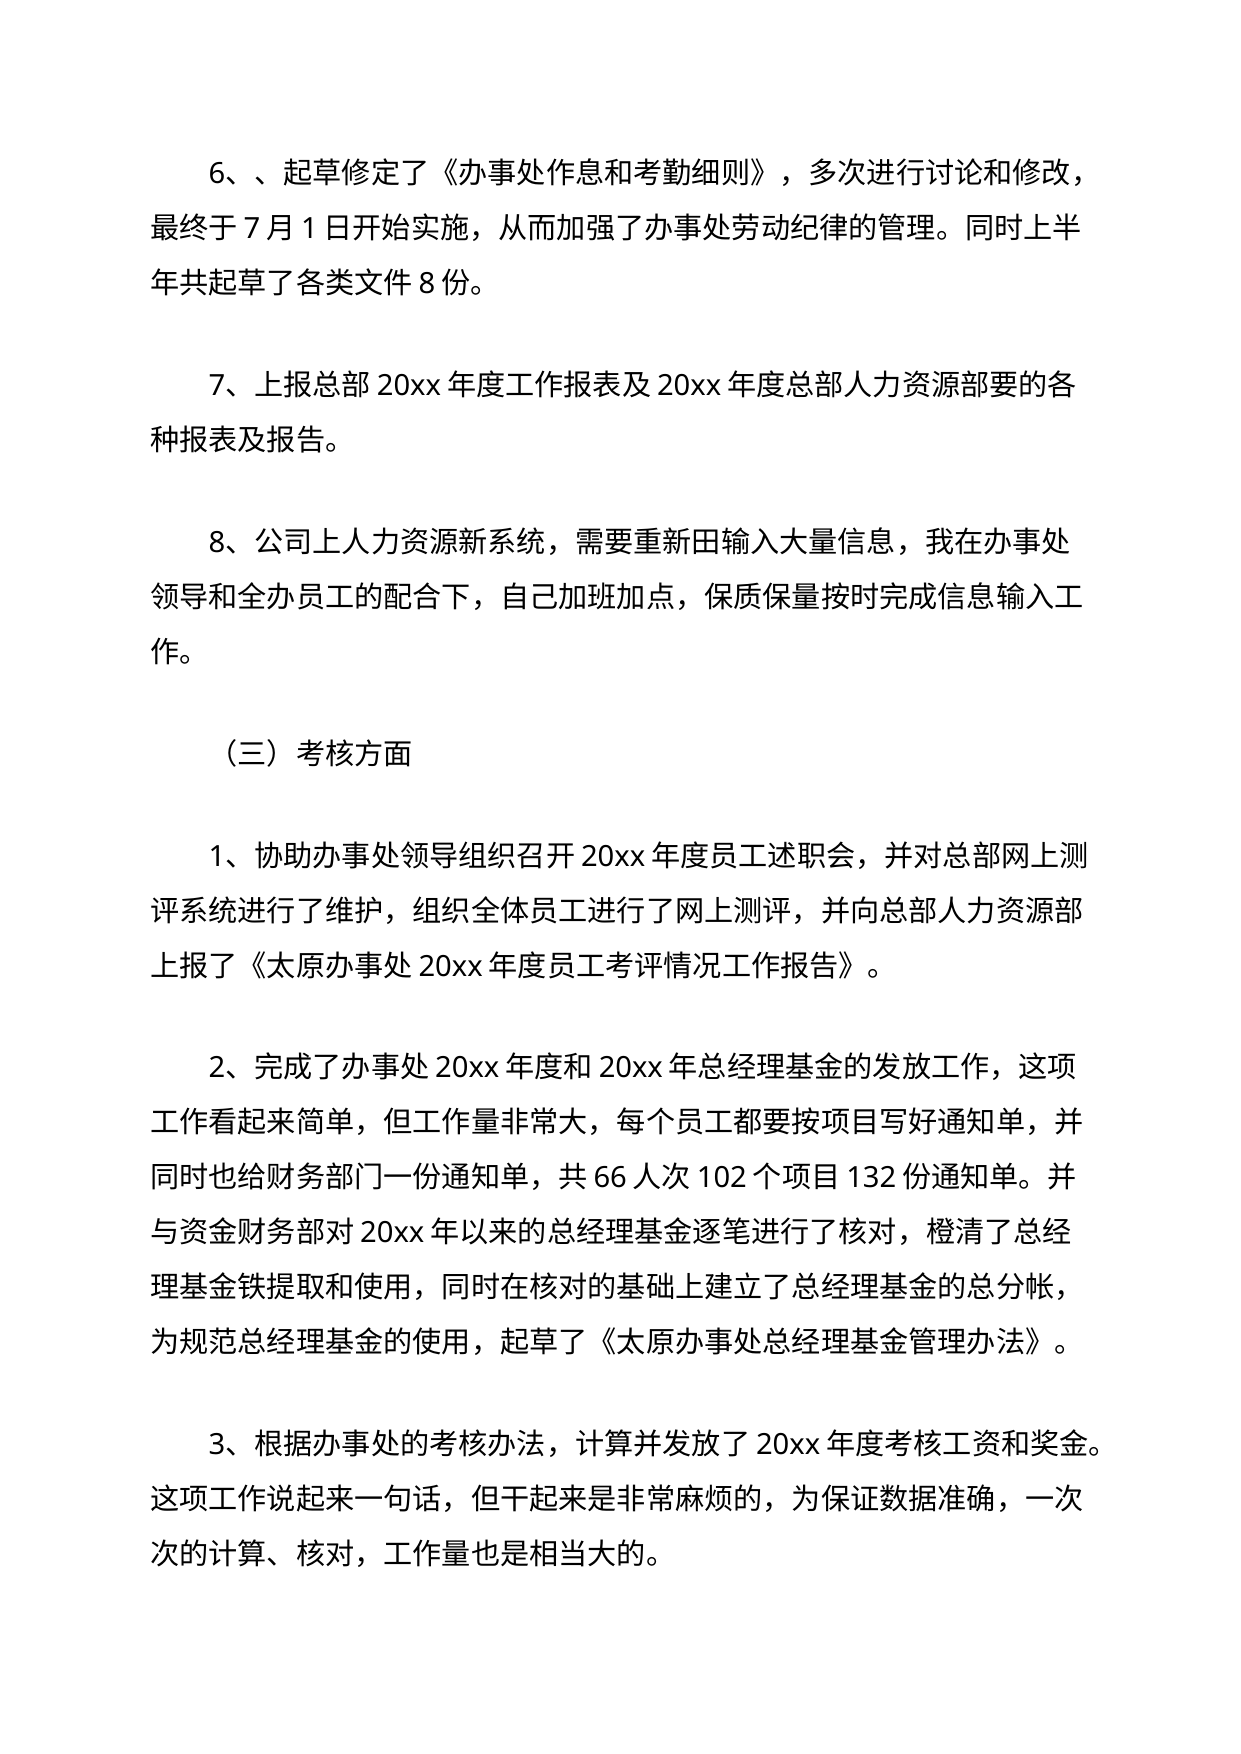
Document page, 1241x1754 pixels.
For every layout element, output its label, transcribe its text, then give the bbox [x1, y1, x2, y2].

text 7、上报总部20xx年度工作报表及20xx年度总部人力资源部要的各种报表及报告。 [150, 362, 1090, 459]
text 2、完成了办事处20xx年度和20xx年总经理基金的发放工作，这项工作看起来简单，但工作量非常大，每个员工都要按项目写好通知单，并同时也给财务部门一份通知单，共66人次102个项目132份通知单。并与资金财务部对20xx年以来的总经理基金逐笔进行了核对，橙清了总经理基金铁提取和使用，同时在核对的基础上建立了总经理基金的总分帐，为规范总经理基金的使用，起草了《太原办事处总经理基金管理办法》。 [150, 1044, 1090, 1361]
text 6、、起草修定了《办事处作息和考勤细则》，多次进行讨论和修改，最终于7月1日开始实施，从而加强了办事处劳动纪律的管理。同时上半年共起草了各类文件8份。 [150, 150, 1090, 302]
text （三）考核方面 [150, 730, 1090, 773]
text 3、根据办事处的考核办法，计算并发放了20xx年度考核工资和奖金。这项工作说起来一句话，但干起来是非常麻烦的，为保证数据准确，一次次的计算、核对，工作量也是相当大的。 [150, 1421, 1090, 1573]
text 8、公司上人力资源新系统，需要重新田输入大量信息，我在办事处领导和全办员工的配合下，自己加班加点，保质保量按时完成信息输入工作。 [150, 519, 1090, 671]
text 1、协助办事处领导组织召开20xx年度员工述职会，并对总部网上测评系统进行了维护，组织全体员工进行了网上测评，并向总部人力资源部上报了《太原办事处20xx年度员工考评情况工作报告》。 [150, 832, 1090, 984]
